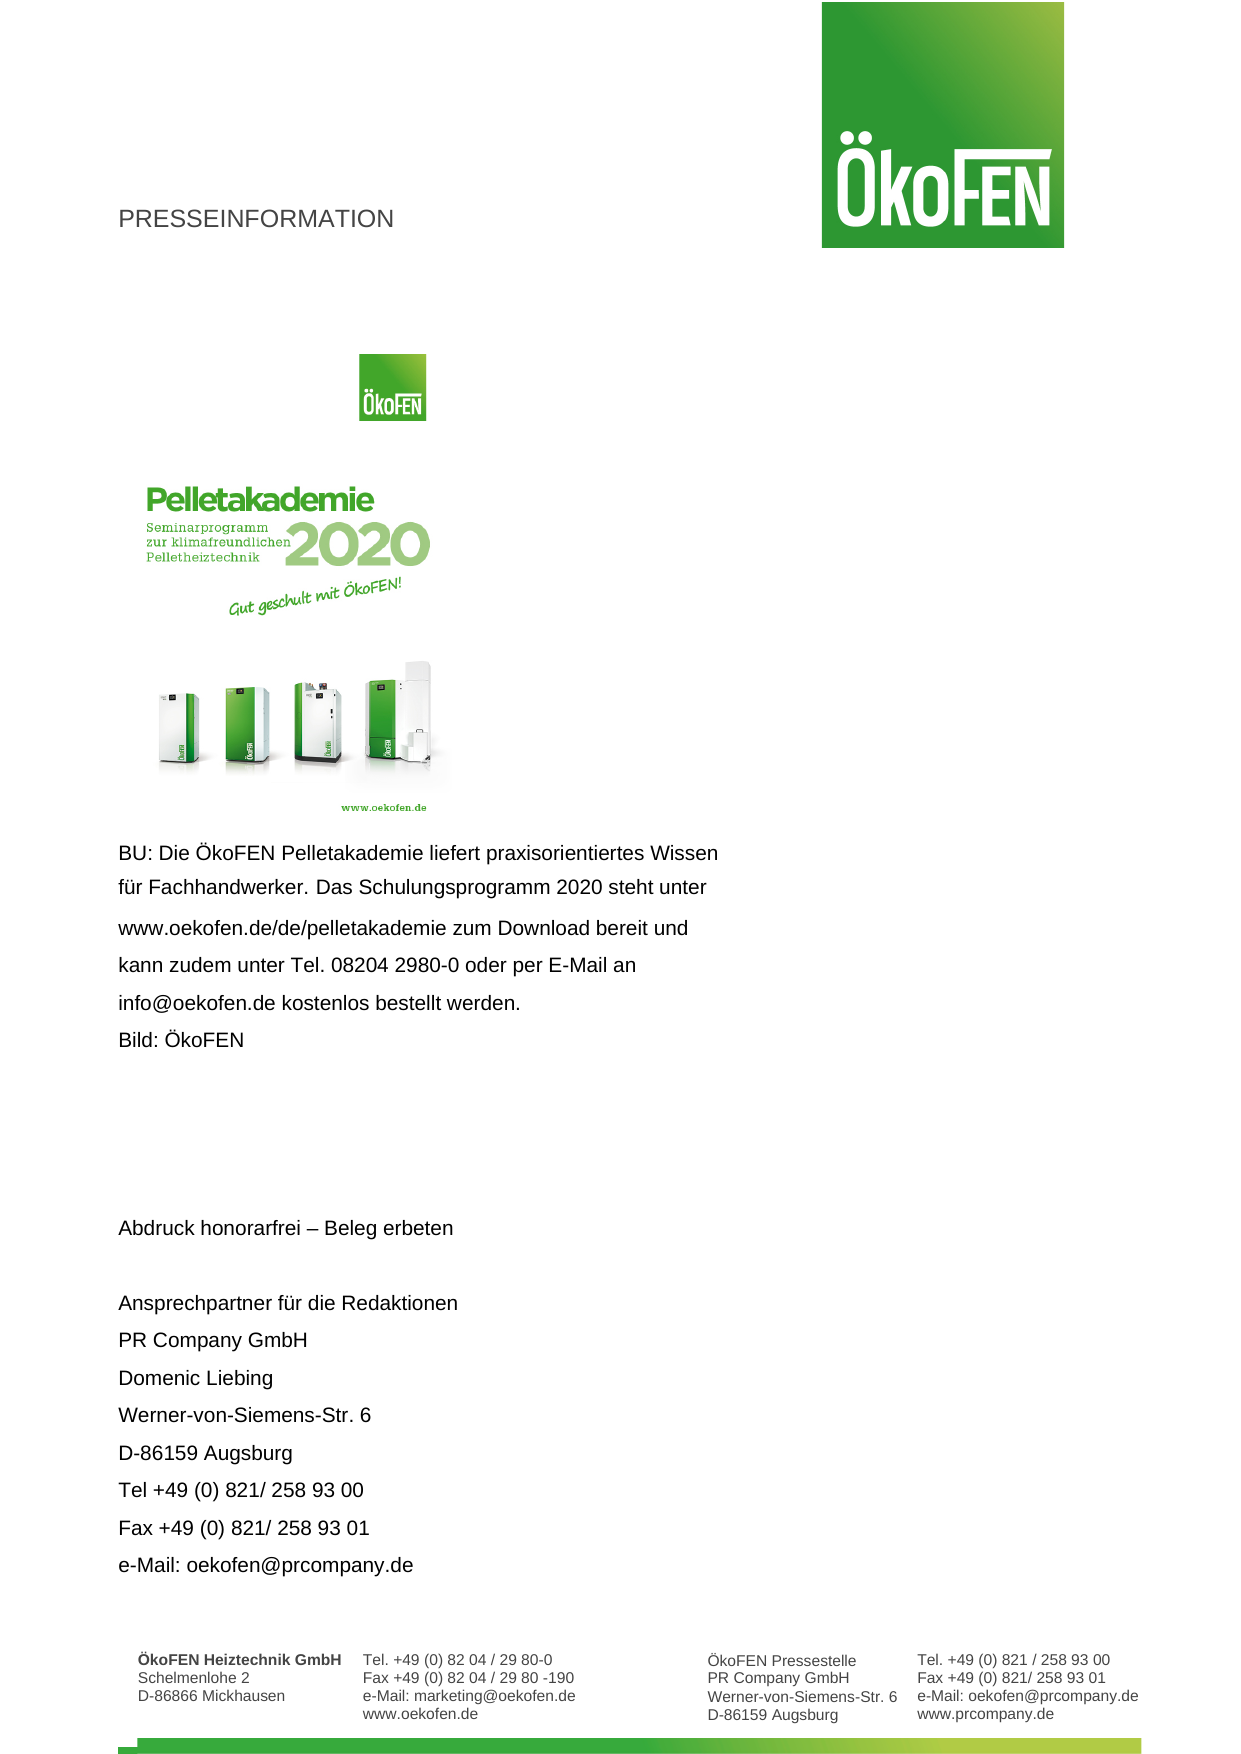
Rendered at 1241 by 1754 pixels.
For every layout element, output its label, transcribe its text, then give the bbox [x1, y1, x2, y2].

text Werner-von-Siemens-Str. 6 [118, 1389, 723, 1427]
text D-86159 Augsburg [118, 1427, 723, 1464]
text Tel +49 (0) 821/ 258 93 00 [118, 1464, 723, 1502]
text Domenic Liebing [118, 1352, 723, 1389]
picture [820, 2, 1064, 246]
text Ansprechpartner für die Redaktionen [118, 1277, 723, 1314]
text BU: Die ÖkoFEN Pelletakademie liefert praxisorientiertes Wissen für Fachhandwerker. Das Schulungsprogramm 2020 steht unter www.oekofen.de/de/pelletakademie zum Download bereit und kann zudem unter Tel. 08204 2980-0 oder per E-Mail an info@oekofen.de kostenlos bestellt werden. [118, 827, 723, 1014]
picture [118, 354, 452, 827]
text Fax +49 (0) 821/ 258 93 01 [118, 1502, 723, 1539]
text PR Company GmbH [118, 1314, 723, 1352]
text Bild: ÖkoFEN [118, 1014, 723, 1052]
picture [118, 1738, 1142, 1754]
text e-Mail: oekofen@prcompany.de [118, 1539, 723, 1577]
text Abdruck honorarfrei – Beleg erbeten [118, 1202, 723, 1239]
